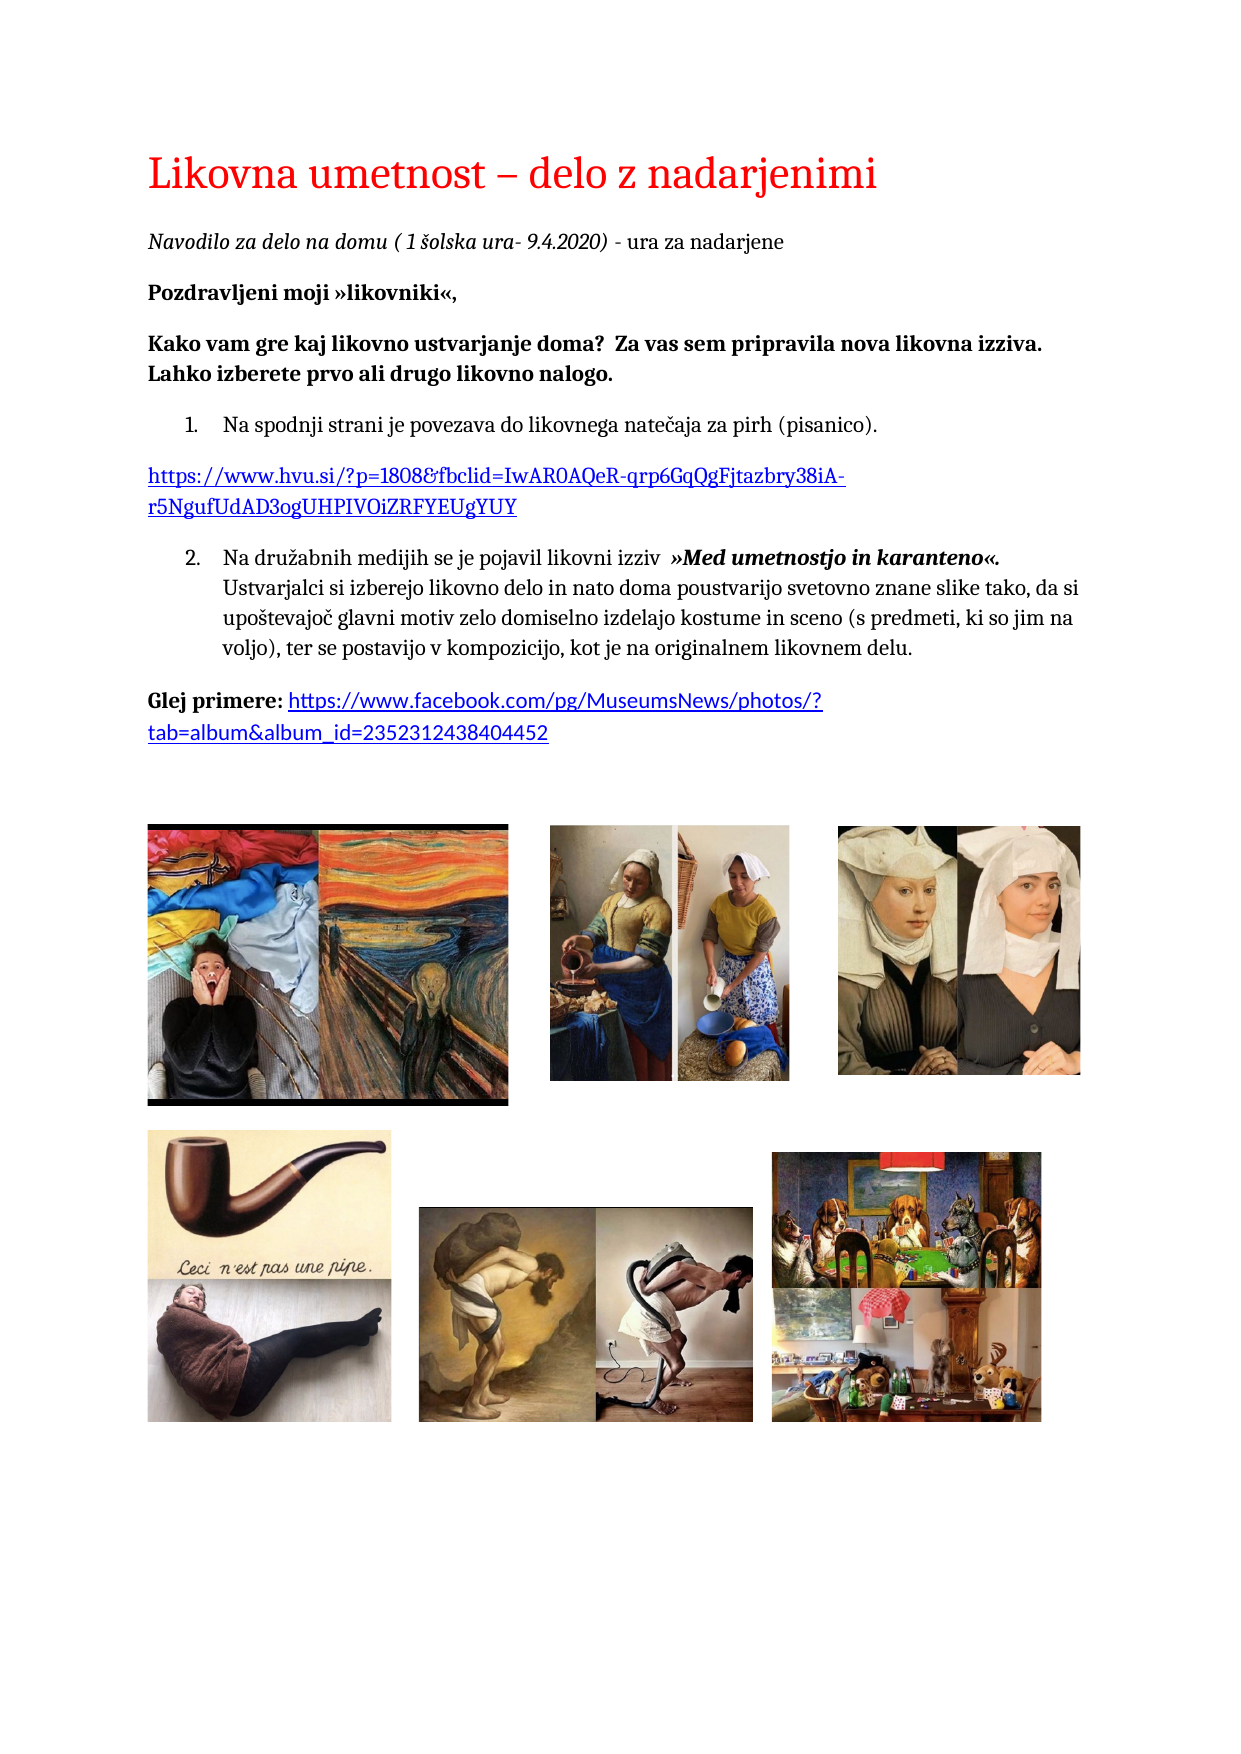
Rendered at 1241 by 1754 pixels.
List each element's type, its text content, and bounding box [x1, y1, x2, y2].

list Na spodnji strani je povezava do likovnega natečaja za pirh (pisanico). [185, 412, 1093, 439]
picture [771, 1152, 1042, 1422]
picture [836, 826, 1080, 1073]
picture [147, 1130, 392, 1422]
picture [418, 1207, 753, 1422]
text Navodilo za delo na domu ( 1 šolska ura- 9.4.2020) - ura za nadarjene [148, 229, 1093, 255]
picture [548, 825, 789, 1079]
text Glej primere: https://www.facebook.com/pg/MuseumsNews/photos/?tab=album&album_id=2352312438404452 [148, 686, 1093, 746]
text https://www.hvu.si/?p=1808&fbclid=IwAR0AQeR-qrp6GqQgFjtazbry38iA-r5NgufUdAD3ogUHPIVOiZRFYEUgYUY [148, 463, 1093, 520]
text Likovna umetnost – delo z nadarjenimi [148, 148, 1093, 200]
text Kako vam gre kaj likovno ustvarjanje doma? Za vas sem pripravila nova likovna izziva. Lahko izberete prvo ali drugo likovno nalogo. [148, 331, 1093, 388]
list Na družabnih medijih se je pojavil likovni izziv »Med umetnostjo in karanteno«. Ustvarjalci si izberejo likovno delo in nato doma poustvarijo svetovno znane slike tako, da si upoštevajoč glavni motiv zelo domiselno izdelajo kostume in sceno (s predmeti, ki so jim na voljo), ter se postavijo v kompozicijo, kot je na originalnem likovnem delu. [185, 544, 1093, 662]
text Pozdravljeni moji »likovniki«, [148, 280, 1093, 306]
picture [147, 824, 509, 1106]
